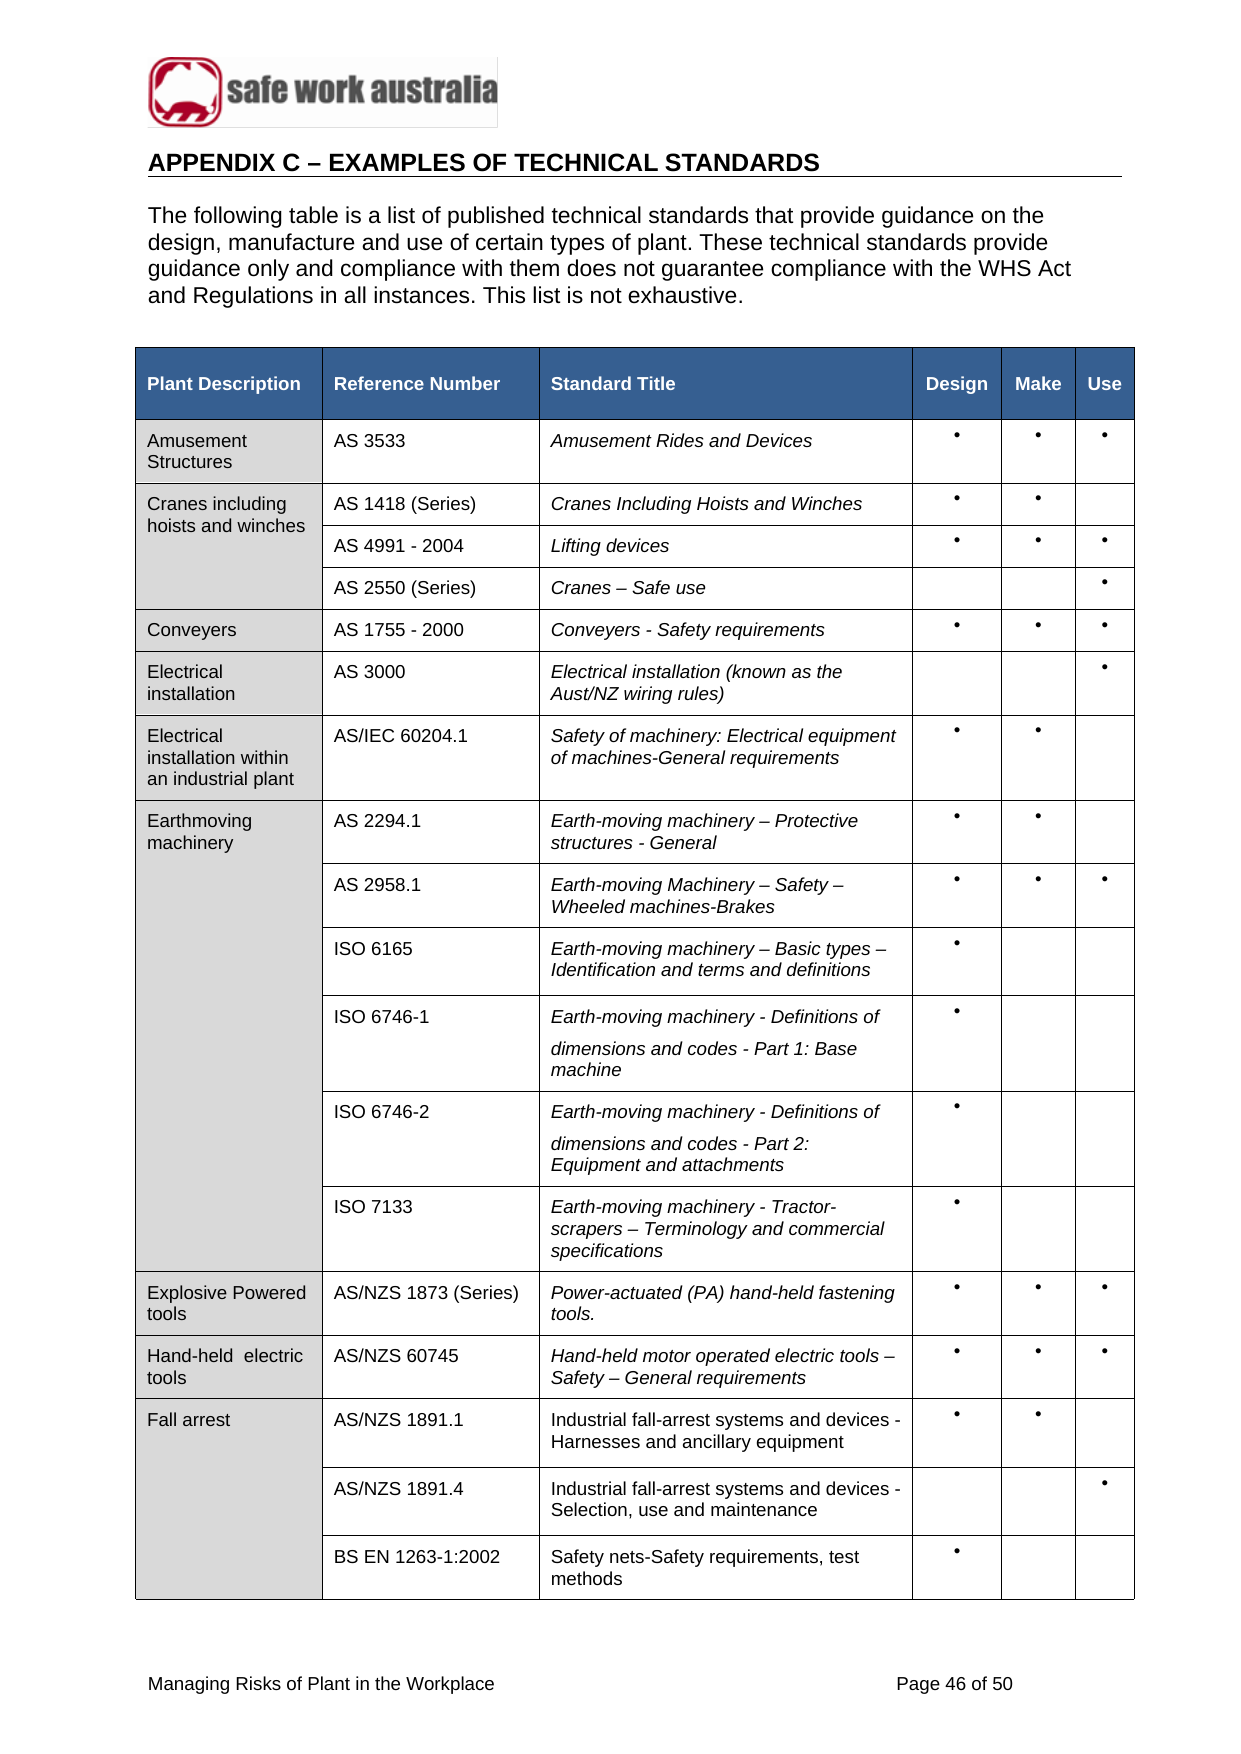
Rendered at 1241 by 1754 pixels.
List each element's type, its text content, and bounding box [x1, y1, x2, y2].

table_header Make [1002, 348, 1075, 419]
table_cell AS/NZS 1891.4 [323, 1468, 539, 1535]
table_cell • [913, 1272, 1001, 1335]
table_cell AS 2550 (Series) [323, 568, 539, 609]
table_cell [1076, 996, 1134, 1091]
table_cell [913, 1468, 1001, 1535]
table_cell AS/NZS 1873 (Series) [323, 1272, 539, 1335]
table_cell [1002, 1536, 1075, 1599]
table_cell Explosive Powered tools [136, 1272, 322, 1335]
table_cell • [1076, 610, 1134, 651]
table_header Standard Title [540, 348, 912, 419]
table_cell [1076, 716, 1134, 800]
table_header Plant Description [136, 348, 322, 419]
table_cell Cranes Including Hoists and Winches [540, 484, 912, 524]
table_cell Earth-moving machinery – Protective structures - General [540, 801, 912, 863]
table_cell AS 4991 - 2004 [323, 526, 539, 567]
table_cell • [1002, 484, 1075, 524]
table_cell Hand-held motor operated electric tools – Safety – General requirements [540, 1336, 912, 1398]
table_cell • [1002, 1336, 1075, 1398]
table_cell [1002, 996, 1075, 1091]
table_cell • [1002, 864, 1075, 927]
table_cell [1002, 652, 1075, 714]
table_cell [1076, 1399, 1134, 1467]
table_cell Safety nets-Safety requirements, test methods [540, 1536, 912, 1599]
table_cell [913, 652, 1001, 714]
table_cell Earthmoving machinery [136, 801, 322, 1271]
table_cell [1002, 568, 1075, 609]
table_cell • [913, 610, 1001, 651]
table_cell • [1002, 420, 1075, 482]
subtitle APPENDIX C – EXAMPLES OF TECHNICAL STANDARDS [148, 148, 1122, 176]
table_cell Cranes including hoists and winches [136, 484, 322, 609]
table_cell ISO 7133 [323, 1187, 539, 1271]
table_cell [1076, 484, 1134, 524]
table_cell • [913, 996, 1001, 1091]
table_cell • [1076, 1272, 1134, 1335]
table_cell AS 2958.1 [323, 864, 539, 927]
table_cell Earth-moving machinery - Definitions of dimensions and codes - Part 1: Base machine [540, 996, 912, 1091]
table_cell • [1002, 716, 1075, 800]
table_cell • [913, 928, 1001, 995]
table_cell • [1002, 610, 1075, 651]
table_cell AS 1418 (Series) [323, 484, 539, 524]
table_cell Safety of machinery: Electrical equipment of machines-General requirements [540, 716, 912, 800]
table_cell AS/NZS 1891.1 [323, 1399, 539, 1467]
table_cell AS 3533 [323, 420, 539, 482]
table_cell AS 3000 [323, 652, 539, 714]
table_cell Amusement Rides and Devices [540, 420, 912, 482]
table_cell Earth-moving machinery - Definitions of dimensions and codes - Part 2: Equipment and attachments [540, 1092, 912, 1186]
table_cell Electrical installation (known as the Aust/NZ wiring rules) [540, 652, 912, 714]
table_cell Conveyers - Safety requirements [540, 610, 912, 651]
table_cell • [1002, 1399, 1075, 1467]
table_cell Electrical installation within an industrial plant [136, 716, 322, 800]
table_cell AS/NZS 60745 [323, 1336, 539, 1398]
table_header Design [913, 348, 1001, 419]
table_cell ISO 6746-2 [323, 1092, 539, 1186]
table_cell Power-actuated (PA) hand-held fastening tools. [540, 1272, 912, 1335]
table_cell Cranes – Safe use [540, 568, 912, 609]
table_cell • [913, 1536, 1001, 1599]
table_cell • [1076, 652, 1134, 714]
table_cell Earth-moving machinery - Tractor-scrapers – Terminology and commercial specifications [540, 1187, 912, 1271]
table_cell Lifting devices [540, 526, 912, 567]
table_cell Earth-moving Machinery – Safety –Wheeled machines-Brakes [540, 864, 912, 927]
table_cell • [913, 716, 1001, 800]
table_cell AS 1755 - 2000 [323, 610, 539, 651]
table_cell • [1076, 420, 1134, 482]
table_cell AS/IEC 60204.1 [323, 716, 539, 800]
table_header Reference Number [323, 348, 539, 419]
table_cell [1002, 1187, 1075, 1271]
table_cell • [1076, 1468, 1134, 1535]
table_cell • [1076, 864, 1134, 927]
table_cell • [913, 801, 1001, 863]
table_cell Conveyers [136, 610, 322, 651]
table_cell • [913, 420, 1001, 482]
table_cell [1076, 928, 1134, 995]
table_cell Electrical installation [136, 652, 322, 714]
table_cell • [1076, 568, 1134, 609]
table_cell • [913, 1092, 1001, 1186]
table_cell • [913, 1399, 1001, 1467]
table_cell Hand-held electric tools [136, 1336, 322, 1398]
table_cell Industrial fall-arrest systems and devices - Selection, use and maintenance [540, 1468, 912, 1535]
table_cell • [1076, 526, 1134, 567]
text The following table is a list of published technical standards that provide guidance on the design, manufacture and use of certain types of plant. These technical standards provide guidance only and compliance with them does not guarantee compliance with the WHS Act and Regulations in all instances. This list is not exhaustive. [148, 202, 1122, 308]
table_cell ISO 6165 [323, 928, 539, 995]
table_cell Fall arrest [136, 1399, 322, 1599]
table_cell [1002, 1092, 1075, 1186]
table_cell • [913, 864, 1001, 927]
table_header Use [1076, 348, 1134, 419]
table_cell • [1002, 801, 1075, 863]
table_cell [913, 568, 1001, 609]
table_cell [1002, 1468, 1075, 1535]
table_cell [1002, 928, 1075, 995]
table_cell [1076, 801, 1134, 863]
table_cell • [913, 1187, 1001, 1271]
table_cell AS 2294.1 [323, 801, 539, 863]
picture [147, 57, 499, 129]
table_cell • [913, 526, 1001, 567]
table_cell [1076, 1187, 1134, 1271]
table_cell BS EN 1263-1:2002 [323, 1536, 539, 1599]
table_cell Industrial fall-arrest systems and devices - Harnesses and ancillary equipment [540, 1399, 912, 1467]
table_cell • [1002, 526, 1075, 567]
table_cell [1076, 1536, 1134, 1599]
table_cell ISO 6746-1 [323, 996, 539, 1091]
table_cell • [1076, 1336, 1134, 1398]
table_cell • [1002, 1272, 1075, 1335]
table_cell [1076, 1092, 1134, 1186]
table_cell Amusement Structures [136, 420, 322, 482]
table_cell • [913, 484, 1001, 524]
table_cell Earth-moving machinery – Basic types – Identification and terms and definitions [540, 928, 912, 995]
table_cell • [913, 1336, 1001, 1398]
